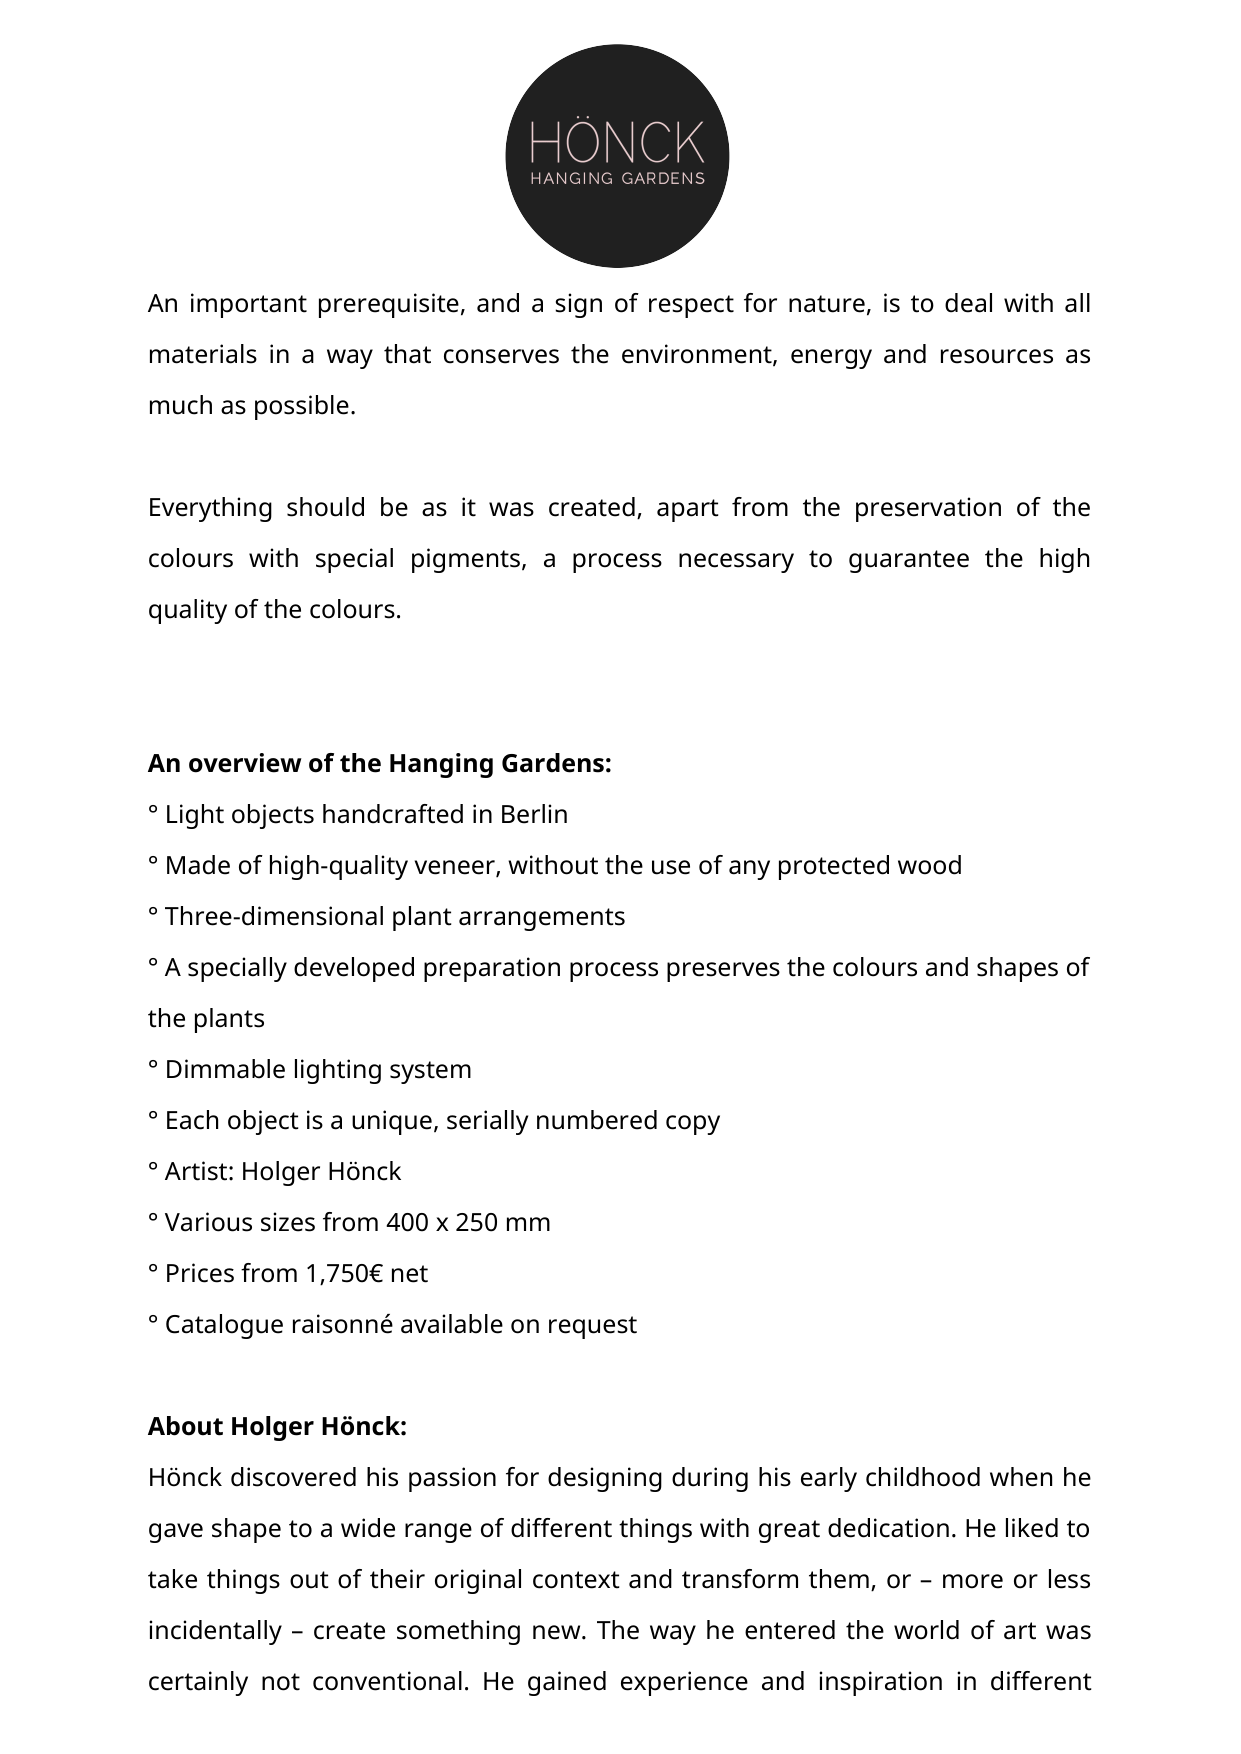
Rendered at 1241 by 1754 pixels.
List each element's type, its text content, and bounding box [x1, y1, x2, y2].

text An important prerequisite, and a sign of respect for nature, is to deal with all materials in a way that conserves the environment, energy and resources as much as possible. [148, 102, 1093, 422]
text ° Each object is a unique, serially numbered copy [148, 1102, 1093, 1137]
text ° Artist: Holger Hönck [148, 1153, 1093, 1188]
text An overview of the Hanging Gardens: [148, 745, 1093, 779]
text Everything should be as it was created, apart from the preservation of the colours with special pigments, a process necessary to guarantee the high quality of the colours. [148, 490, 1093, 626]
text ° Dimmable lighting system [148, 1051, 1093, 1086]
text About Holger Hönck: [148, 1409, 1093, 1443]
text ° A specially developed preparation process preserves the colours and shapes of the plants [148, 949, 1093, 1034]
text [148, 1460, 1093, 1698]
text ° Various sizes from 400 x 250 mm [148, 1204, 1093, 1239]
text ° Three-dimensional plant arrangements [148, 898, 1093, 932]
text ° Made of high-quality veneer, without the use of any protected wood [148, 847, 1093, 881]
text ° Light objects handcrafted in Berlin [148, 796, 1093, 830]
text ° Prices from 1,750€ net [148, 1256, 1093, 1290]
text ° Catalogue raisonné available on request [148, 1307, 1093, 1341]
picture [503, 43, 732, 102]
